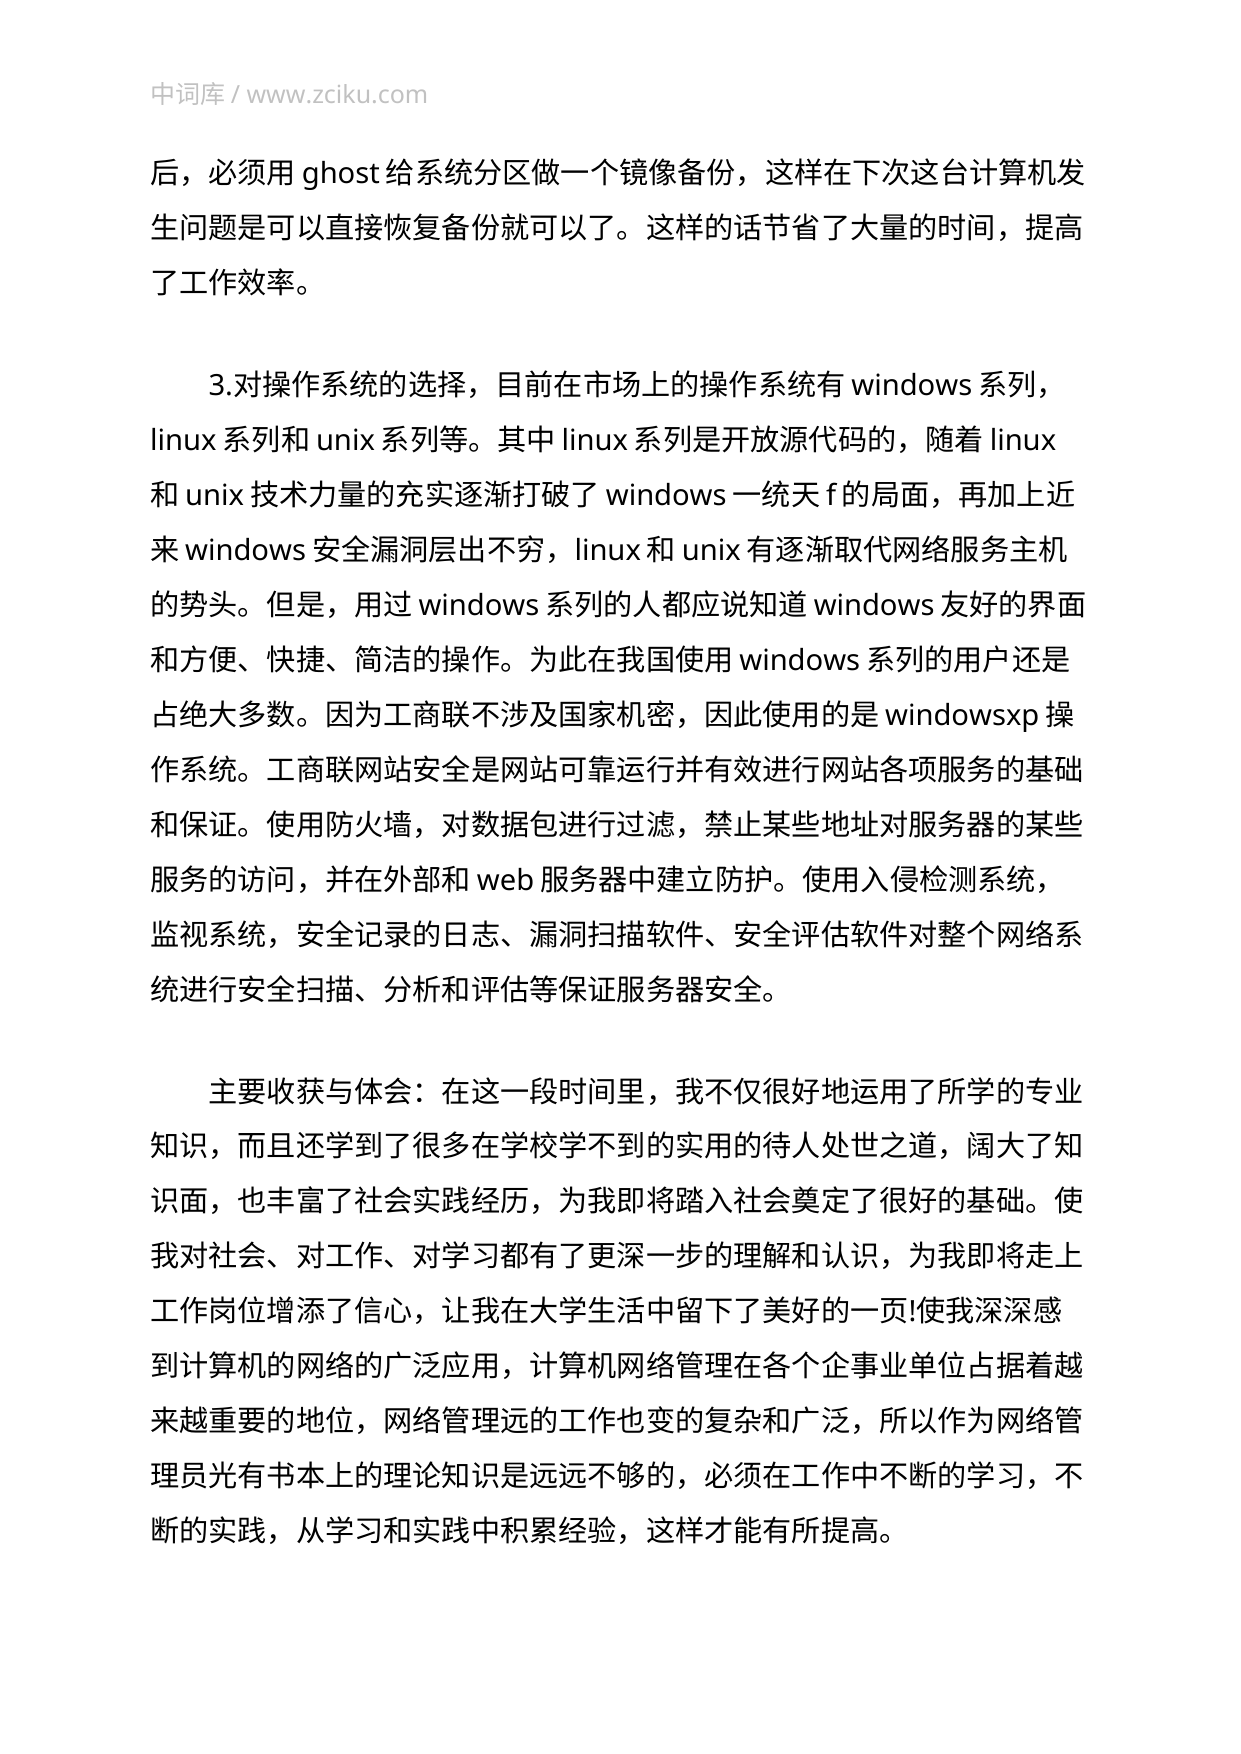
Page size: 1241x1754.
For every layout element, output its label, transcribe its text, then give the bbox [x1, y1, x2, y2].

text 3.对操作系统的选择，目前在市场上的操作系统有windows系列，linux系列和unix系列等。其中linux系列是开放源代码的，随着linux和unix技术力量的充实逐渐打破了windows一统天f的局面，再加上近来windows安全漏洞层出不穷，linux和unix有逐渐取代网络服务主机的势头。但是，用过windows系列的人都应说知道windows友好的界面和方便、快捷、简洁的操作。为此在我国使用windows系列的用户还是占绝大多数。因为工商联不涉及国家机密，因此使用的是windowsxp操作系统。工商联网站安全是网站可靠运行并有效进行网站各项服务的基础和保证。使用防火墙，对数据包进行过滤，禁止某些地址对服务器的某些服务的访问，并在外部和web服务器中建立防护。使用入侵检测系统，监视系统，安全记录的日志、漏洞扫描软件、安全评估软件对整个网络系统进行安全扫描、分析和评估等保证服务器安全。 [150, 362, 1090, 1009]
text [150, 150, 1090, 302]
text 主要收获与体会：在这一段时间里，我不仅很好地运用了所学的专业知识，而且还学到了很多在学校学不到的实用的待人处世之道，阔大了知识面，也丰富了社会实践经历，为我即将踏入社会奠定了很好的基础。使我对社会、对工作、对学习都有了更深一步的理解和认识，为我即将走上工作岗位增添了信心，让我在大学生活中留下了美好的一页!使我深深感到计算机的网络的广泛应用，计算机网络管理在各个企事业单位占据着越来越重要的地位，网络管理远的工作也变的复杂和广泛，所以作为网络管理员光有书本上的理论知识是远远不够的，必须在工作中不断的学习，不断的实践，从学习和实践中积累经验，这样才能有所提高。 [150, 1068, 1090, 1550]
